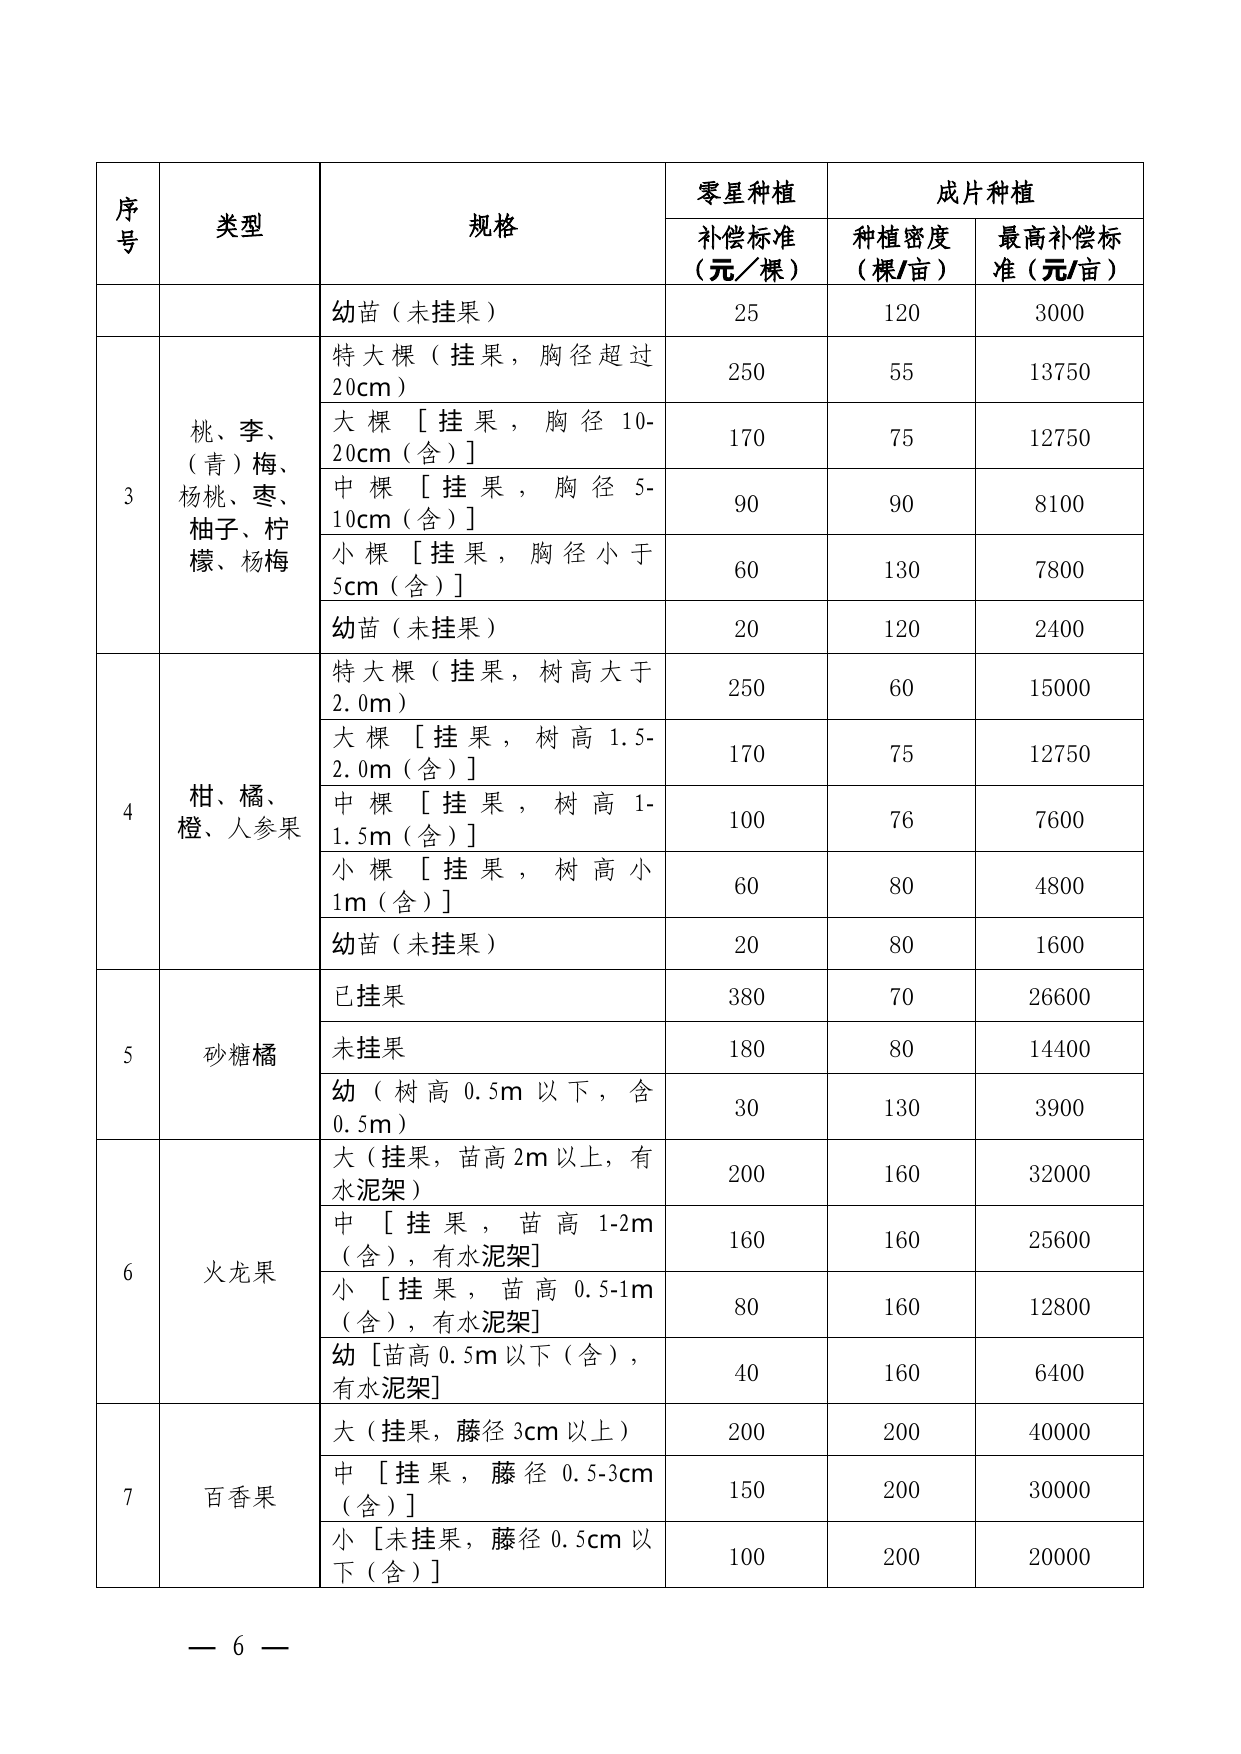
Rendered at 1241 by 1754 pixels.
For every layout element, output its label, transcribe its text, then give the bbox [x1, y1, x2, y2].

table_cell 160 [828, 1338, 975, 1403]
table_cell 60 [828, 654, 975, 718]
table_cell 中［挂果，藤径0.5-3cm（含）］ [321, 1456, 665, 1521]
table_cell 14400 [976, 1022, 1143, 1072]
table_cell 中棵［挂果，胸径5-10cm（含）］ [321, 469, 665, 534]
table_cell 130 [828, 1074, 975, 1138]
table_cell 80 [666, 1272, 827, 1337]
table_cell 6400 [976, 1338, 1143, 1403]
table_cell 25600 [976, 1206, 1143, 1271]
table_cell 12750 [976, 403, 1143, 468]
table_cell 7 [97, 1404, 159, 1587]
table_cell 25 [666, 285, 827, 336]
table_cell 15000 [976, 654, 1143, 718]
table_cell 13750 [976, 337, 1143, 402]
table_cell 已挂果 [321, 970, 665, 1021]
table_cell 砂糖橘 [160, 970, 319, 1138]
table_cell 200 [828, 1522, 975, 1587]
table_cell 130 [828, 535, 975, 600]
table_cell 90 [666, 469, 827, 534]
table_cell 250 [666, 654, 827, 718]
table_header 规格 [321, 163, 665, 284]
table_cell 170 [666, 403, 827, 468]
table_cell 26600 [976, 970, 1143, 1021]
table_cell 160 [828, 1272, 975, 1337]
table_cell 80 [828, 852, 975, 917]
table_cell 桃、李、（青）梅、杨桃、枣、柚子、柠檬、杨梅 [160, 337, 319, 652]
table_cell 200 [666, 1404, 827, 1455]
table_cell 150 [666, 1456, 827, 1521]
table_cell 特大棵（挂果，树高大于2.0m） [321, 654, 665, 718]
table_cell 55 [828, 337, 975, 402]
table_cell 32000 [976, 1140, 1143, 1204]
table_cell 补偿标准 （元∕棵） [666, 219, 827, 284]
table_cell 380 [666, 970, 827, 1021]
table_header 类型 [160, 163, 319, 284]
table_cell 小棵［挂果，胸径小于5cm（含）］ [321, 535, 665, 600]
table_cell 未挂果 [321, 1022, 665, 1072]
table_cell 大棵［挂果，树高1.5-2.0m（含）］ [321, 720, 665, 784]
table_cell 小棵［挂果，树高小1m（含）］ [321, 852, 665, 917]
table_cell 200 [828, 1404, 975, 1455]
table_cell 大（挂果，苗高2m以上，有水泥架） [321, 1140, 665, 1204]
table_cell 百香果 [160, 1404, 319, 1587]
table_cell 12800 [976, 1272, 1143, 1337]
table_cell 90 [828, 469, 975, 534]
table_cell 30 [666, 1074, 827, 1138]
table_header 零星种植 [666, 163, 827, 218]
table_cell 中棵［挂果，树高1-1.5m（含）］ [321, 786, 665, 851]
table_cell 幼（树高0.5m以下，含0.5m） [321, 1074, 665, 1138]
table_cell 6 [97, 1140, 159, 1403]
table_cell 7800 [976, 535, 1143, 600]
table_cell 大棵［挂果，胸径10-20cm（含）］ [321, 403, 665, 468]
table_cell 30000 [976, 1456, 1143, 1521]
table_cell 100 [666, 786, 827, 851]
table_cell 7600 [976, 786, 1143, 851]
table_cell 3900 [976, 1074, 1143, 1138]
table_cell 60 [666, 852, 827, 917]
table_cell 中［挂果，苗高1-2m（含），有水泥架］ [321, 1206, 665, 1271]
table_cell 75 [828, 720, 975, 784]
table_cell 100 [666, 1522, 827, 1587]
table_cell 170 [666, 720, 827, 784]
table_cell 幼苗（未挂果） [321, 285, 665, 336]
table_cell 20 [666, 918, 827, 968]
table_header 成片种植 [828, 163, 1143, 218]
table_cell 3 [97, 337, 159, 652]
table_cell 40000 [976, 1404, 1143, 1455]
table_cell 大（挂果，藤径3cm以上） [321, 1404, 665, 1455]
table_cell 种植密度（棵/亩） [828, 219, 975, 284]
table_cell 120 [828, 285, 975, 336]
table_cell 8100 [976, 469, 1143, 534]
table_cell 特大棵（挂果，胸径超过20cm） [321, 337, 665, 402]
table_cell 200 [666, 1140, 827, 1204]
table_cell 小［挂果，苗高0.5-1m（含），有水泥架］ [321, 1272, 665, 1337]
table_cell 76 [828, 786, 975, 851]
table_cell 柑、橘、橙、人参果 [160, 654, 319, 968]
table_cell 2400 [976, 601, 1143, 652]
table_cell 120 [828, 601, 975, 652]
table_cell 20000 [976, 1522, 1143, 1587]
table_cell 250 [666, 337, 827, 402]
table_cell 火龙果 [160, 1140, 319, 1403]
table_cell 5 [97, 970, 159, 1138]
table_cell 4 [97, 654, 159, 968]
table_cell 幼［苗高0.5m以下（含），有水泥架］ [321, 1338, 665, 1403]
table_cell 160 [666, 1206, 827, 1271]
table_cell 12750 [976, 720, 1143, 784]
table_cell 4800 [976, 852, 1143, 917]
table_cell 60 [666, 535, 827, 600]
table_cell 3000 [976, 285, 1143, 336]
table_cell 75 [828, 403, 975, 468]
table_cell 20 [666, 601, 827, 652]
table_cell 180 [666, 1022, 827, 1072]
table_cell 最高补偿标准（元/亩） [976, 219, 1143, 284]
table_cell 70 [828, 970, 975, 1021]
table_cell 幼苗（未挂果） [321, 918, 665, 968]
table_header 序号 [97, 163, 159, 284]
table_cell 1600 [976, 918, 1143, 968]
table_cell 160 [828, 1140, 975, 1204]
table_cell 80 [828, 918, 975, 968]
table_cell 200 [828, 1456, 975, 1521]
table_cell 80 [828, 1022, 975, 1072]
table_cell 40 [666, 1338, 827, 1403]
table_cell 小［未挂果，藤径0.5cm以下（含）］ [321, 1522, 665, 1587]
table_cell 幼苗（未挂果） [321, 601, 665, 652]
table_cell 160 [828, 1206, 975, 1271]
